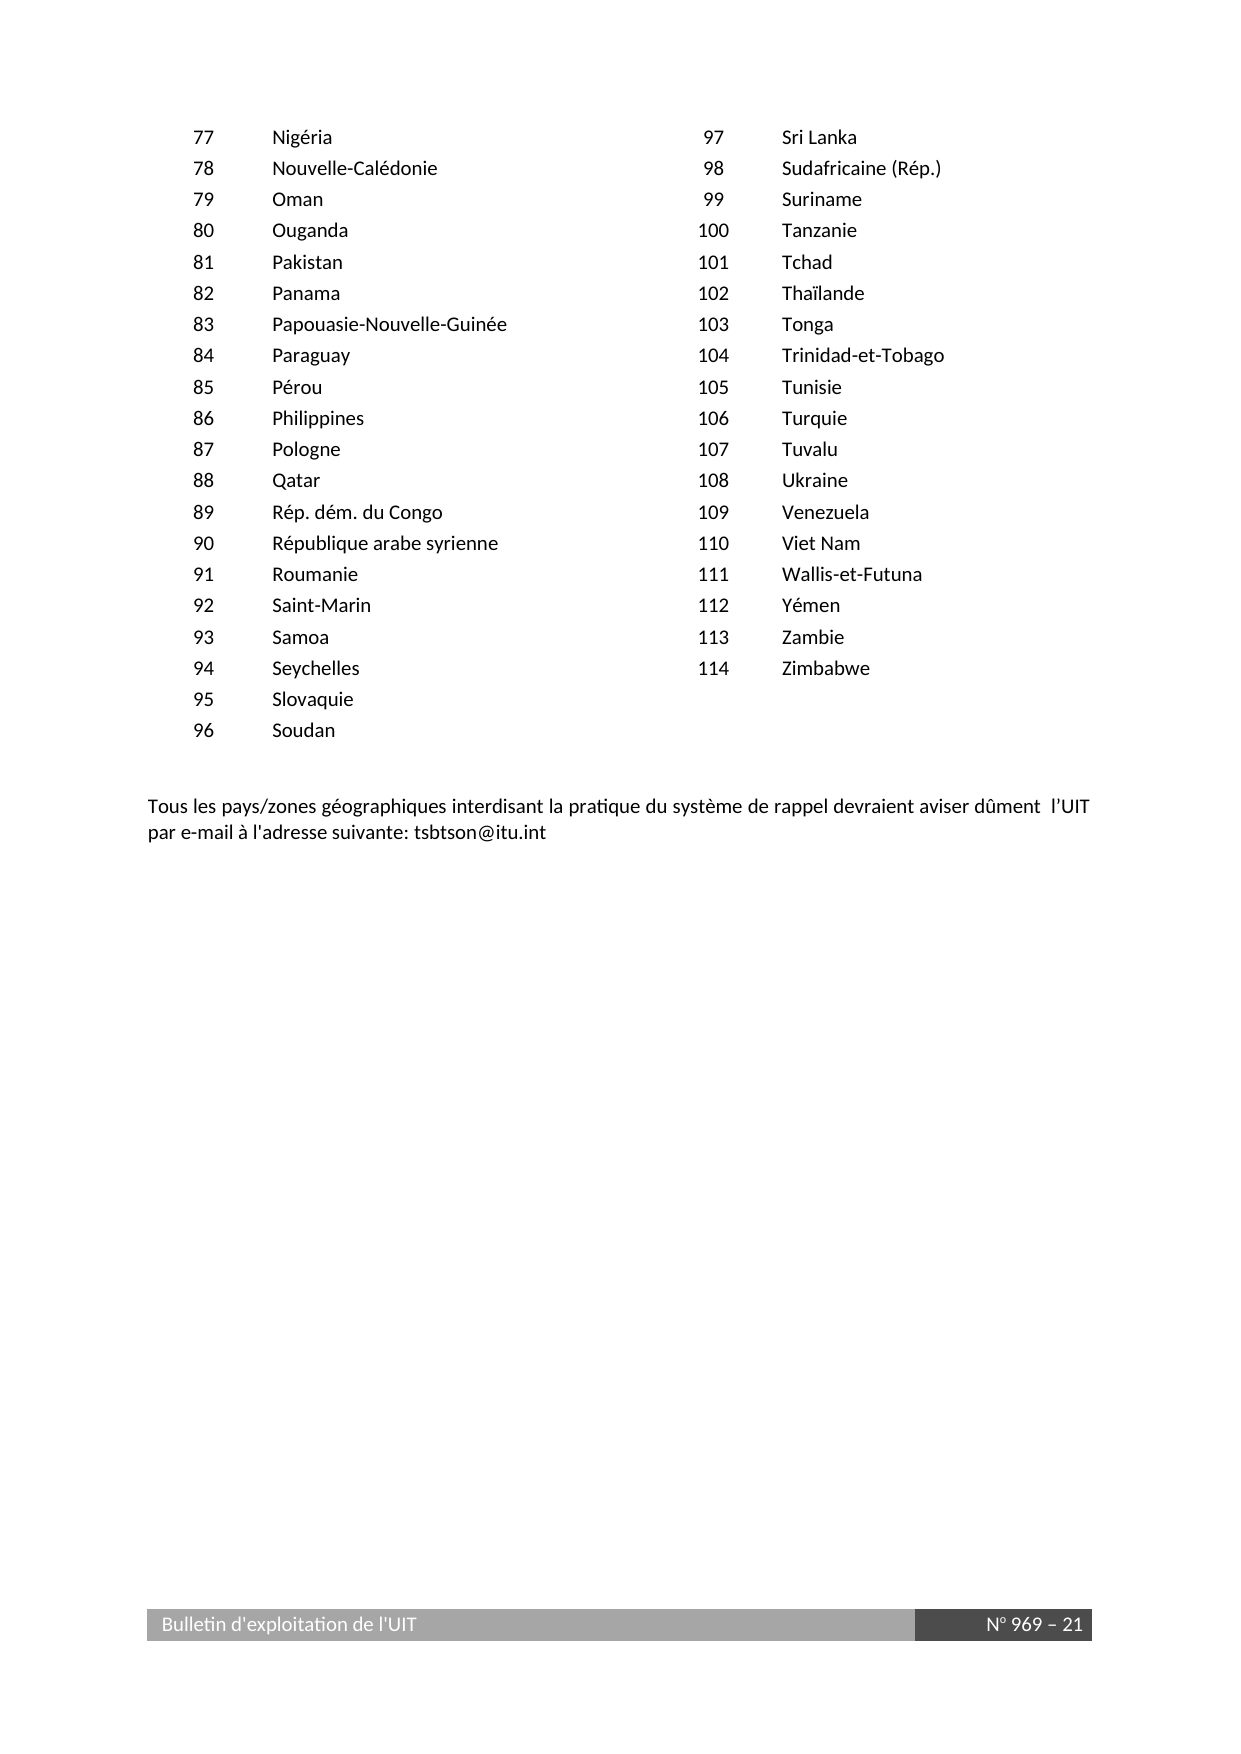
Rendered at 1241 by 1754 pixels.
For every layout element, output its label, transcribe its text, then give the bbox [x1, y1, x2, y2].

text Tous les pays/zones géographiques interdisant la pratique du système de rappel devraient aviser dûment l’UIT par e-mail à l'adresse suivante: tsbtson@itu.int [148, 793, 1092, 844]
table_cell 102 [656, 274, 771, 306]
table_cell 87 [146, 431, 261, 462]
table_cell 79 [146, 181, 261, 212]
table_cell Slovaquie [261, 681, 620, 712]
table_cell Tchad [771, 243, 1212, 274]
table_cell Nigéria [261, 118, 620, 149]
table_cell 106 [656, 399, 771, 431]
table_cell 85 [146, 368, 261, 399]
table_cell Panama [261, 274, 620, 306]
table_cell Venezuela [771, 493, 1212, 524]
table_cell Tonga [771, 306, 1212, 337]
table_cell Sudafricaine (Rép.) [771, 149, 1212, 181]
table_cell 111 [656, 556, 771, 587]
table_cell 98 [656, 149, 771, 181]
table_cell 107 [656, 431, 771, 462]
table_cell 78 [146, 149, 261, 181]
table_cell Saint-Marin [261, 587, 620, 618]
table_cell 95 [146, 681, 261, 712]
table_cell 89 [146, 493, 261, 524]
table_cell 96 [146, 712, 261, 743]
table_cell 83 [146, 306, 261, 337]
table_cell Pakistan [261, 243, 620, 274]
table_cell 99 [656, 181, 771, 212]
table_cell Pologne [261, 431, 620, 462]
table_cell Philippines [261, 399, 620, 431]
table_cell Tanzanie [771, 212, 1212, 243]
table_cell 84 [146, 337, 261, 368]
table_cell 80 [146, 212, 261, 243]
table_cell 82 [146, 274, 261, 306]
table_cell 88 [146, 462, 261, 493]
table_cell Pérou [261, 368, 620, 399]
table_cell 113 [656, 618, 771, 649]
table_cell Oman [261, 181, 620, 212]
table_cell 114 [656, 649, 771, 681]
table_cell Seychelles [261, 649, 620, 681]
table_cell Nouvelle-Calédonie [261, 149, 620, 181]
table_cell 94 [146, 649, 261, 681]
table_cell Paraguay [261, 337, 620, 368]
table_cell Ukraine [771, 462, 1212, 493]
table_cell 97 [656, 118, 771, 149]
table_cell Samoa [261, 618, 620, 649]
table_cell 100 [656, 212, 771, 243]
table_cell 110 [656, 524, 771, 556]
table_cell 93 [146, 618, 261, 649]
table_cell Turquie [771, 399, 1212, 431]
table_cell 109 [656, 493, 771, 524]
table_cell Trinidad-et-Tobago [771, 337, 1212, 368]
table_cell 104 [656, 337, 771, 368]
table_cell Rép. dém. du Congo [261, 493, 620, 524]
table_cell 77 [146, 118, 261, 149]
table_cell Soudan [261, 712, 620, 743]
table_cell Papouasie-Nouvelle-Guinée [261, 306, 620, 337]
table_cell Zimbabwe [771, 649, 1212, 681]
table_cell Zambie [771, 618, 1212, 649]
table_cell Qatar [261, 462, 620, 493]
table_cell 108 [656, 462, 771, 493]
table_cell 92 [146, 587, 261, 618]
table_cell Tunisie [771, 368, 1212, 399]
table_cell Tuvalu [771, 431, 1212, 462]
table_cell Suriname [771, 181, 1212, 212]
table_cell Sri Lanka [771, 118, 1212, 149]
table_cell 81 [146, 243, 261, 274]
table_cell Ouganda [261, 212, 620, 243]
table_cell Wallis-et-Futuna [771, 556, 1212, 587]
table_cell Viet Nam [771, 524, 1212, 556]
table_cell Roumanie [261, 556, 620, 587]
table_cell 103 [656, 306, 771, 337]
table_cell Yémen [771, 587, 1212, 618]
table_cell 90 [146, 524, 261, 556]
table_cell Thaïlande [771, 274, 1212, 306]
table_cell 101 [656, 243, 771, 274]
table_cell 86 [146, 399, 261, 431]
table_cell 91 [146, 556, 261, 587]
table_cell République arabe syrienne [261, 524, 620, 556]
table_cell 105 [656, 368, 771, 399]
table_cell 112 [656, 587, 771, 618]
